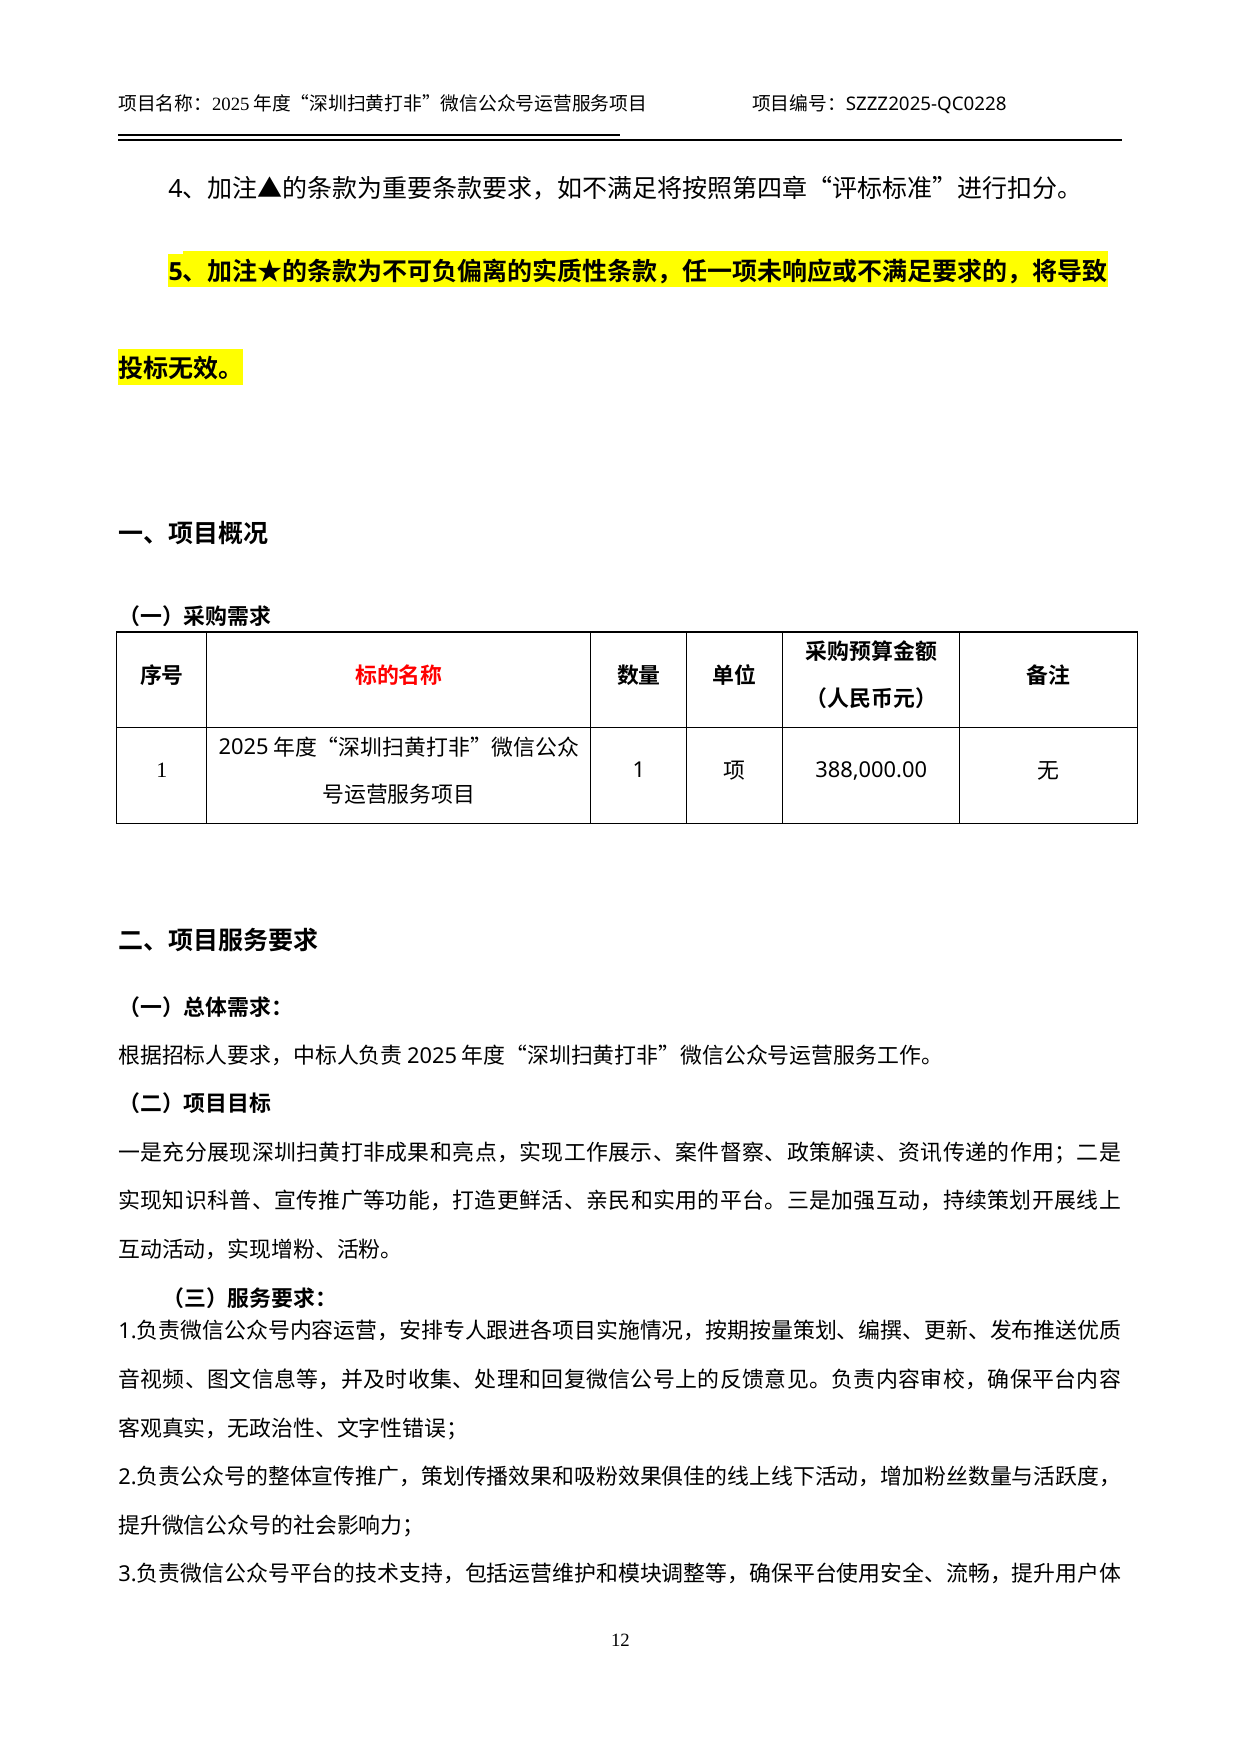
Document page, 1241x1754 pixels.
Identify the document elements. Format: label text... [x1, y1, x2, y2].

table_header 单位 [687, 633, 782, 727]
text 4、加注▲的条款为重要条款要求，如不满足将按照第四章“评标标准”进行扣分。 [118, 154, 1122, 219]
table_header 采购预算金额 （人民币元） [783, 633, 959, 727]
text 二、项目服务要求 [118, 906, 1122, 971]
table_cell 1 [117, 728, 206, 823]
table_header 数量 [591, 633, 686, 727]
text 一、项目概况 [118, 499, 1122, 564]
table_header 序号 [117, 633, 206, 727]
text （一）采购需求 [118, 599, 1122, 631]
table_cell 388,000.00 [783, 728, 959, 823]
text （二）项目目标 [118, 1086, 1122, 1118]
text 一是充分展现深圳扫黄打非成果和亮点，实现工作展示、案件督察、政策解读、资讯传递的作用；二是实现知识科普、宣传推广等功能，打造更鲜活、亲民和实用的平台。三是加强互动，持续策划开展线上互动活动，实现增粉、活粉。 [118, 1134, 1122, 1264]
table_cell 项 [687, 728, 782, 823]
table_header 标的名称 [207, 633, 590, 727]
text 5、加注★的条款为不可负偏离的实质性条款，任一项未响应或不满足要求的，将导致投标无效。 [118, 237, 1122, 399]
table_cell 无 [960, 728, 1137, 823]
text 1.负责微信公众号内容运营，安排专人跟进各项目实施情况，按期按量策划、编撰、更新、发布推送优质音视频、图文信息等，并及时收集、处理和回复微信公号上的反馈意见。负责内容审校，确保平台内容客观真实，无政治性、文字性错误； [118, 1313, 1122, 1443]
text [118, 1556, 1122, 1588]
table_header 备注 [960, 633, 1137, 727]
text （一）总体需求： [118, 989, 1122, 1022]
table_cell 2025年度“深圳扫黄打非”微信公众号运营服务项目 [207, 728, 590, 823]
text 根据招标人要求，中标人负责2025年度“深圳扫黄打非”微信公众号运营服务工作。 [118, 1038, 1122, 1070]
list （三）服务要求： [118, 1280, 1122, 1313]
table_cell 1 [591, 728, 686, 823]
text 2.负责公众号的整体宣传推广，策划传播效果和吸粉效果俱佳的线上线下活动，增加粉丝数量与活跃度，提升微信公众号的社会影响力； [118, 1458, 1122, 1540]
